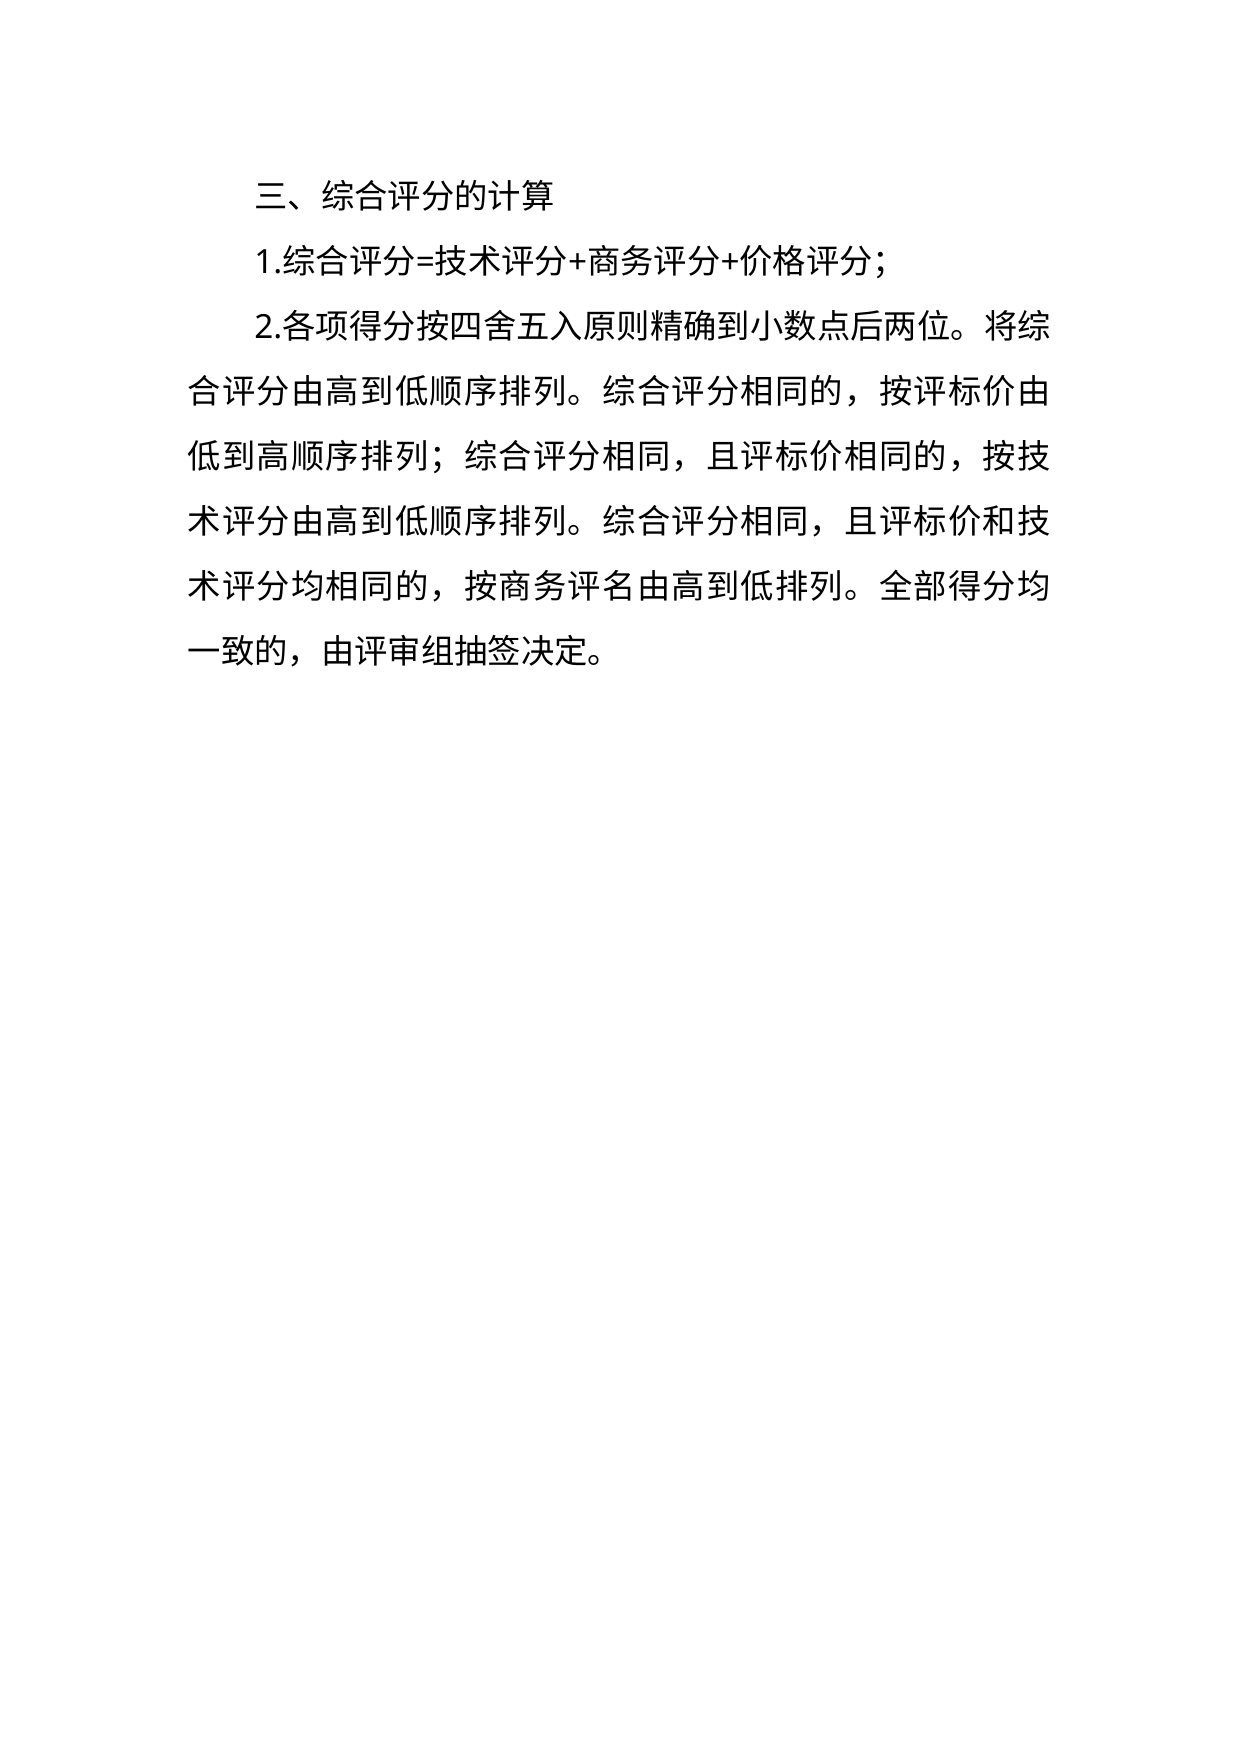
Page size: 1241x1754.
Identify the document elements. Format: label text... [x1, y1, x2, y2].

text 三、综合评分的计算 [187, 162, 1053, 227]
text 2.各项得分按四舍五入原则精确到小数点后两位。将综合评分由高到低顺序排列。综合评分相同的，按评标价由低到高顺序排列；综合评分相同，且评标价相同的，按技术评分由高到低顺序排列。综合评分相同，且评标价和技术评分均相同的，按商务评名由高到低排列。全部得分均一致的，由评审组抽签决定。 [187, 292, 1053, 682]
text 1.综合评分=技术评分+商务评分+价格评分； [187, 227, 1053, 292]
